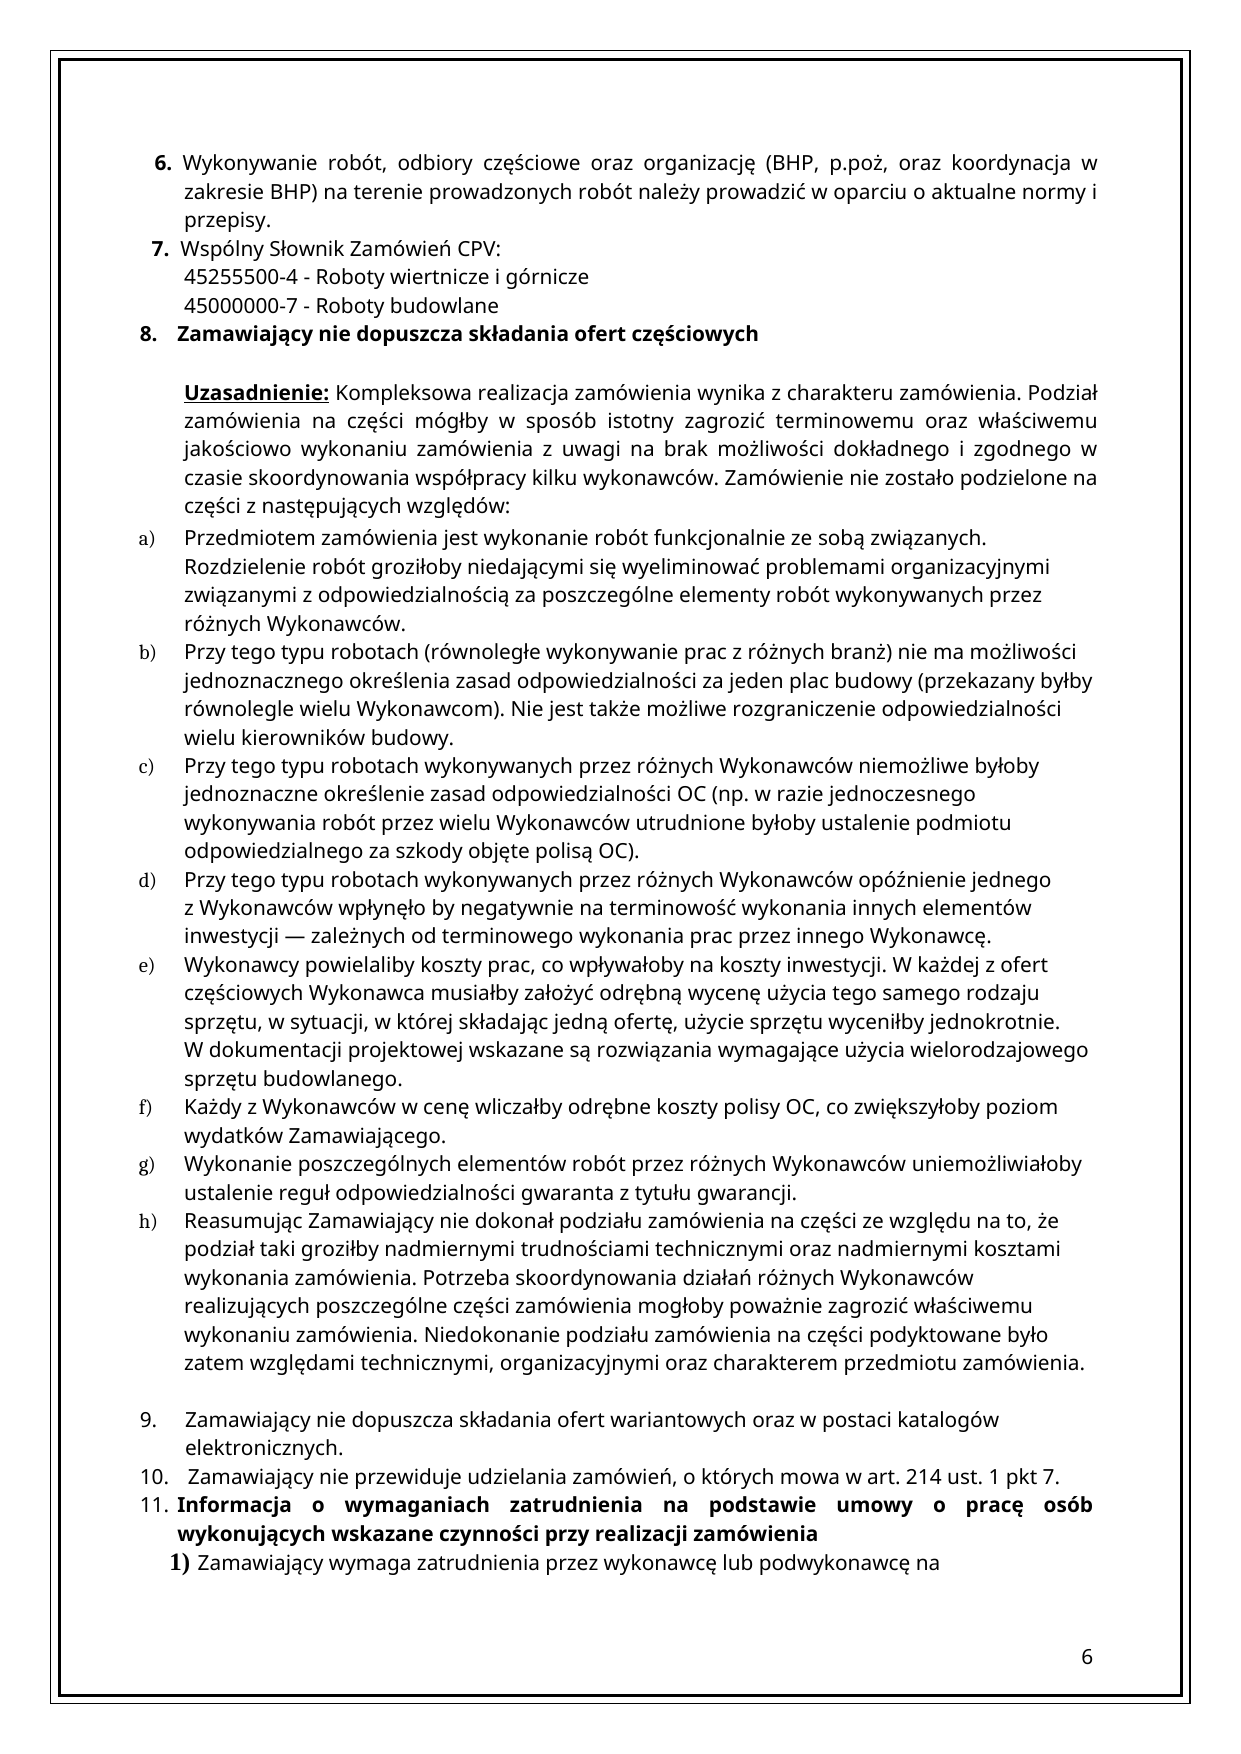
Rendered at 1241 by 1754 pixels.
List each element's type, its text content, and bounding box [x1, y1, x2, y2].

list Informacja o wymaganiach zatrudnienia na podstawie umowy o pracę osób wykonujących wskazane czynności przy realizacji zamówienia [139, 1490, 1094, 1547]
list Reasumując Zamawiający nie dokonał podziału zamówienia na części ze względu na to, że podział taki groziłby nadmiernymi trudnościami technicznymi oraz nadmiernymi kosztami wykonania zamówienia. Potrzeba skoordynowania działań różnych Wykonawców realizujących poszczególne części zamówienia mogłoby poważnie zagrozić właściwemu wykonaniu zamówienia. Niedokonanie podziału zamówienia na części podyktowane było zatem względami technicznymi, organizacyjnymi oraz charakterem przedmiotu zamówienia. [139, 1206, 1099, 1377]
list Zamawiający nie dopuszcza składania ofert częściowych [139, 319, 1099, 348]
text 45255500-4 - Roboty wiertnicze i górnicze [184, 262, 1099, 291]
list Wykonawcy powielaliby koszty prac, co wpływałoby na koszty inwestycji. W każdej z ofert częściowych Wykonawca musiałby założyć odrębną wycenę użycia tego samego rodzaju sprzętu, w sytuacji, w której składając jedną ofertę, użycie sprzętu wyceniłby jednokrotnie. W dokumentacji projektowej wskazane są rozwiązania wymagające użycia wielorodzajowego sprzętu budowlanego. [139, 950, 1099, 1092]
list Przy tego typu robotach (równoległe wykonywanie prac z różnych branż) nie ma możliwości jednoznacznego określenia zasad odpowiedzialności za jeden plac budowy (przekazany byłby równolegle wielu Wykonawcom). Nie jest także możliwe rozgraniczenie odpowiedzialności wielu kierowników budowy. [139, 637, 1095, 751]
text Uzasadnienie: Kompleksowa realizacja zamówienia wynika z charakteru zamówienia. Podział zamówienia na części mógłby w sposób istotny zagrozić terminowemu oraz właściwemu jakościowo wykonaniu zamówienia z uwagi na brak możliwości dokładnego i zgodnego w czasie skoordynowania współpracy kilku wykonawców. Zamówienie nie zostało podzielone na części z następujących względów: [184, 378, 1099, 520]
text 45000000-7 - Roboty budowlane [184, 291, 1099, 319]
list Zamawiający nie przewiduje udzielania zamówień, o których mowa w art. 214 ust. 1 pkt 7. [139, 1462, 1099, 1490]
list Przedmiotem zamówienia jest wykonanie robót funkcjonalnie ze sobą związanych. Rozdzielenie robót groziłoby niedającymi się wyeliminować problemami organizacyjnymi związanymi z odpowiedzialnością za poszczególne elementy robót wykonywanych przez różnych Wykonawców. [139, 523, 1099, 637]
list Przy tego typu robotach wykonywanych przez różnych Wykonawców niemożliwe byłoby jednoznaczne określenie zasad odpowiedzialności OC (np. w razie jednoczesnego wykonywania robót przez wielu Wykonawców utrudnione byłoby ustalenie podmiotu odpowiedzialnego za szkody objęte polisą OC). [139, 751, 1099, 865]
text 7. Wspólny Słownik Zamówień CPV: [151, 234, 1099, 262]
list Każdy z Wykonawców w cenę wliczałby odrębne koszty polisy OC, co zwiększyłoby poziom wydatków Zamawiającego. [139, 1092, 1099, 1149]
text 6. Wykonywanie robót, odbiory częściowe oraz organizację (BHP, p.poż, oraz koordynacja w zakresie BHP) na terenie prowadzonych robót należy prowadzić w oparciu o aktualne normy i przepisy. [154, 148, 1099, 234]
list Zamawiający nie dopuszcza składania ofert wariantowych oraz w postaci katalogów elektronicznych. [139, 1405, 1099, 1462]
list Zamawiający wymaga zatrudnienia przez wykonawcę lub podwykonawcę na [169, 1547, 1094, 1577]
list Wykonanie poszczególnych elementów robót przez różnych Wykonawców uniemożliwiałoby ustalenie reguł odpowiedzialności gwaranta z tytułu gwarancji. [139, 1149, 1099, 1206]
list Przy tego typu robotach wykonywanych przez różnych Wykonawców opóźnienie jednego z Wykonawców wpłynęło by negatywnie na terminowość wykonania innych elementów inwestycji — zależnych od terminowego wykonania prac przez innego Wykonawcę. [139, 865, 1099, 950]
